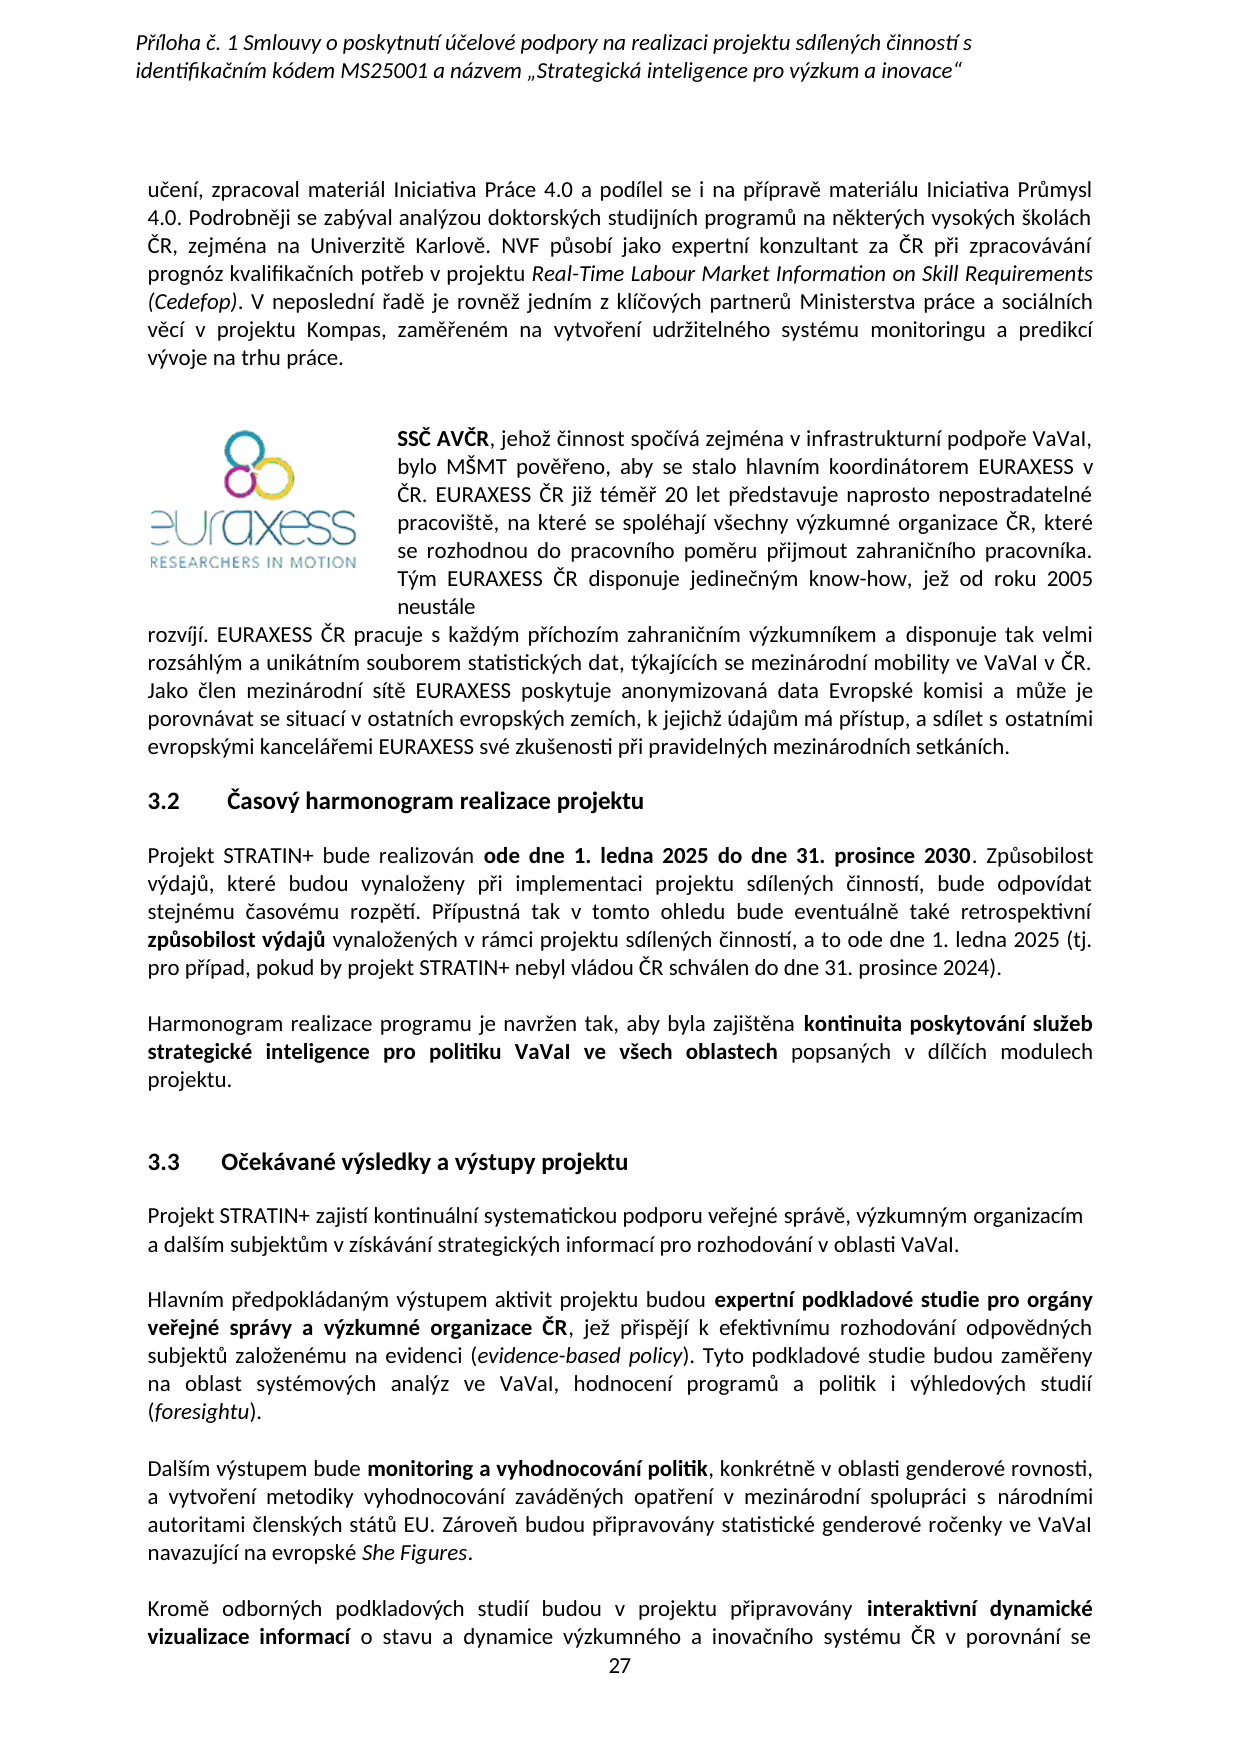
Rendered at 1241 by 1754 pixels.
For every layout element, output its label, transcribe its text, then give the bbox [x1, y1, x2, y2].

text a dalším subjektům v získávání strategických informací pro rozhodování v oblasti VaVaI. [147, 1230, 1105, 1258]
text SSČ AVČR, jehož činnost spočívá zejména v infrastrukturní podpoře VaVaI, bylo MŠMT pověřeno, aby se stalo hlavním koordinátorem EURAXESS v ČR. EURAXESS ČR již téměř 20 let představuje naprosto nepostradatelné pracoviště, na které se spoléhají všechny výzkumné organizace ČR, které se rozhodnou do pracovního poměru přijmout zahraničního pracovníka. Tým EURAXESS ČR disponuje jedinečným know-how, jež od roku 2005 neustále [397, 424, 1093, 620]
subtitle Očekávané výsledky a výstupy projektu [147, 1146, 1105, 1177]
text učení, zpracoval materiál Iniciativa Práce 4.0 a podílel se i na přípravě materiálu Iniciativa Průmysl 4.0. Podrobněji se zabýval analýzou doktorských studijních programů na některých vysokých školách ČR, zejména na Univerzitě Karlově. NVF působí jako expertní konzultant za ČR při zpracovávání prognóz kvalifikačních potřeb v projektu Real-Time Labour Market Information on Skill Requirements (Cedefop). V neposlední řadě je rovněž jedním z klíčových partnerů Ministerstva práce a sociálních věcí v projektu Kompas, zaměřeném na vytvoření udržitelného systému monitoringu a predikcí vývoje na trhu práce. [147, 175, 1093, 371]
text rozvíjí. EURAXESS ČR pracuje s každým příchozím zahraničním výzkumníkem a disponuje tak velmi rozsáhlým a unikátním souborem statistických dat, týkajících se mezinárodní mobility ve VaVaI v ČR. Jako člen mezinárodní sítě EURAXESS poskytuje anonymizovaná data Evropské komisi a může je porovnávat se situací v ostatních evropských zemích, k jejichž údajům má přístup, a sdílet s ostatními evropskými kancelářemi EURAXESS své zkušenosti při pravidelných mezinárodních setkáních. [147, 620, 1093, 760]
text Projekt STRATIN+ zajistí kontinuální systematickou podporu veřejné správě, výzkumným organizacím [147, 1202, 1105, 1230]
subtitle Časový harmonogram realizace projektu [147, 785, 1105, 816]
text Dalším výstupem bude monitoring a vyhodnocování politik, konkrétně v oblasti genderové rovnosti, a vytvoření metodiky vyhodnocování zaváděných opatření v mezinárodní spolupráci s národními autoritami členských států EU. Zároveň budou připravovány statistické genderové ročenky ve VaVaI navazující na evropské She Figures. [147, 1454, 1093, 1566]
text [147, 1594, 1093, 1650]
text Projekt STRATIN+ bude realizován ode dne 1. ledna 2025 do dne 31. prosince 2030. Způsobilost výdajů, které budou vynaloženy při implementaci projektu sdílených činností, bude odpovídat stejnému časovému rozpětí. Přípustná tak v tomto ohledu bude eventuálně také retrospektivní způsobilost výdajů vynaložených v rámci projektu sdílených činností, a to ode dne 1. ledna 2025 (tj. pro případ, pokud by projekt STRATIN+ nebyl vládou ČR schválen do dne 31. prosince 2024). [147, 841, 1093, 981]
text Hlavním předpokládaným výstupem aktivit projektu budou expertní podkladové studie pro orgány veřejné správy a výzkumné organizace ČR, jež přispějí k efektivnímu rozhodování odpovědných subjektů založenému na evidenci (evidence-based policy). Tyto podkladové studie budou zaměřeny na oblast systémových analýz ve VaVaI, hodnocení programů a politik i výhledových studií (foresightu). [147, 1285, 1093, 1426]
picture [151, 430, 356, 568]
text Harmonogram realizace programu je navržen tak, aby byla zajištěna kontinuita poskytování služeb strategické inteligence pro politiku VaVaI ve všech oblastech popsaných v dílčích modulech projektu. [147, 1009, 1093, 1093]
